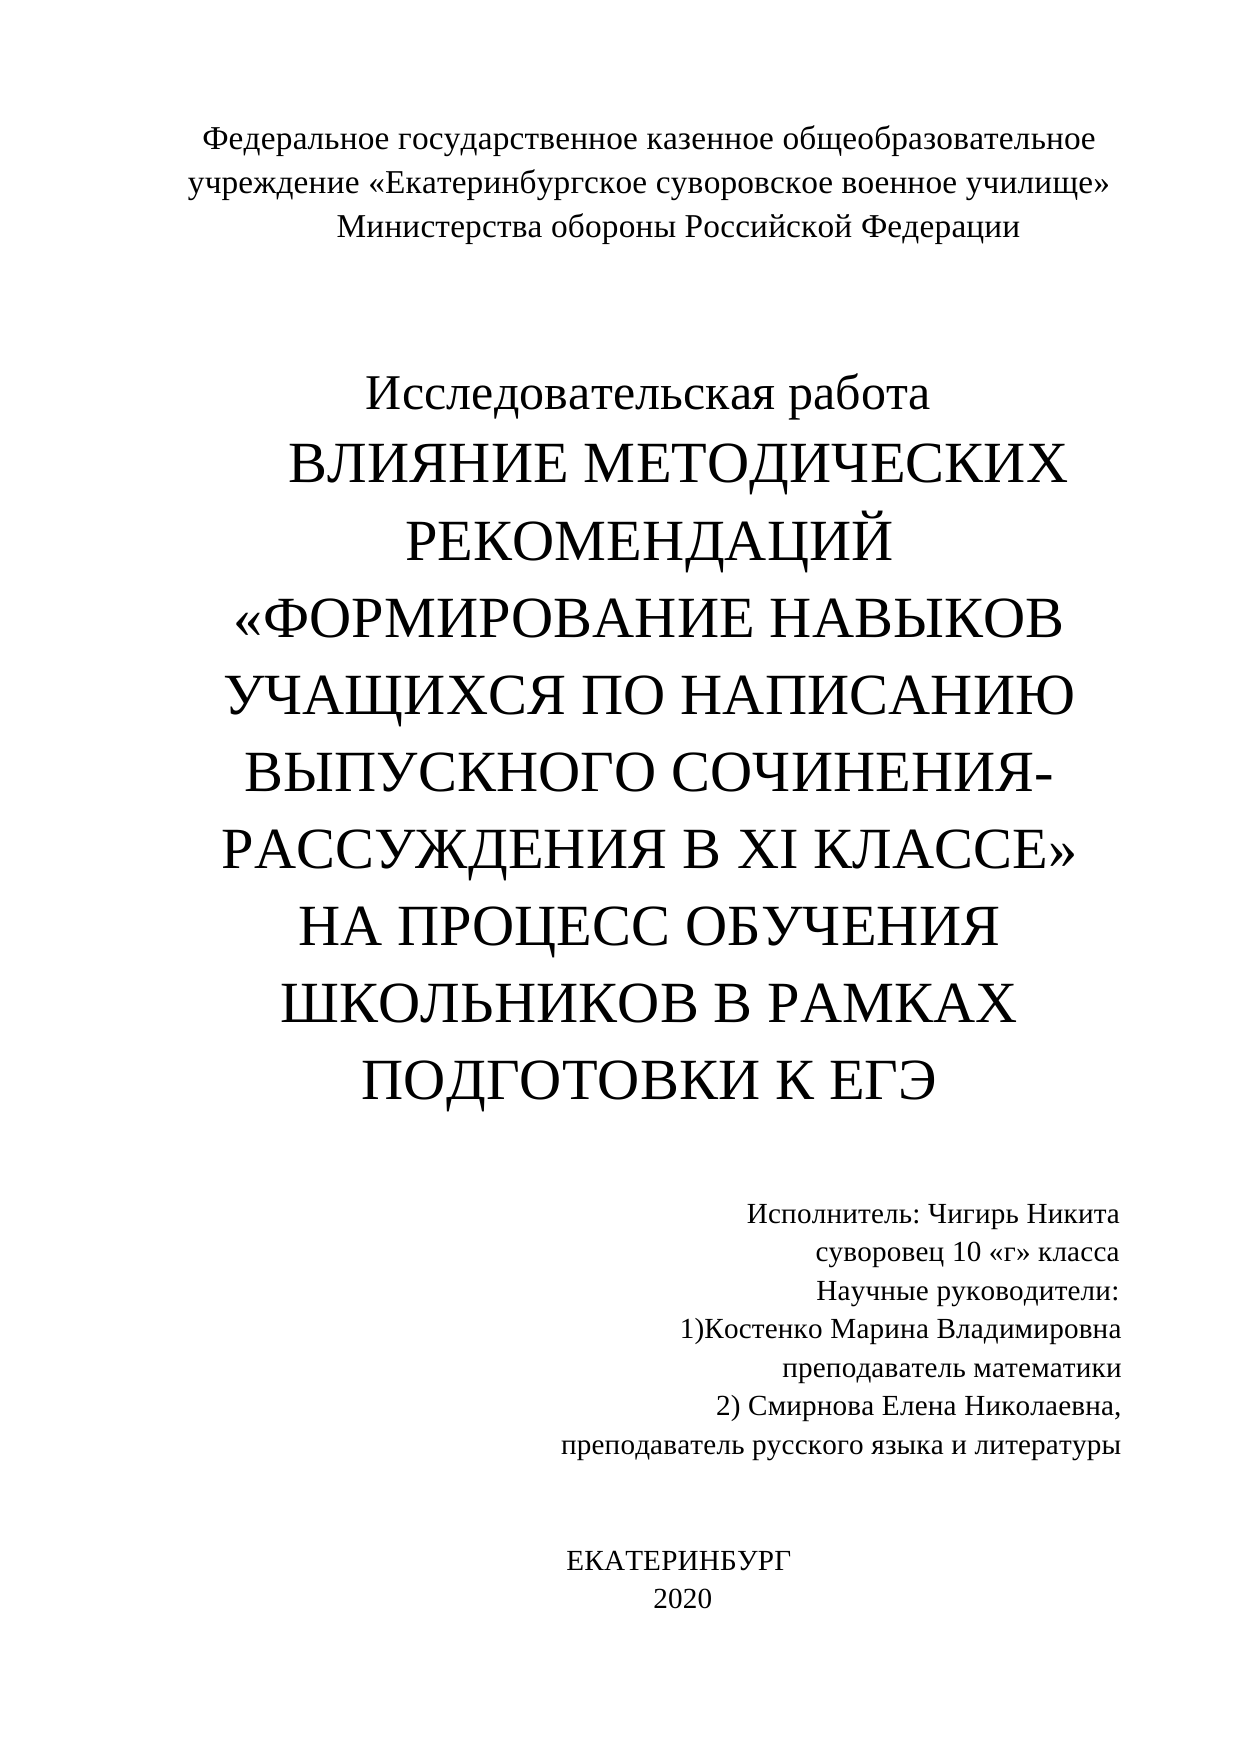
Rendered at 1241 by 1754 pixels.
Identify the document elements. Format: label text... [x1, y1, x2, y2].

text Министерства обороны Российской Федерации [179, 206, 1120, 244]
text 1)Костенко Марина Владимировна [177, 1311, 1122, 1345]
text преподаватель математики [177, 1350, 1122, 1383]
text суворовец 10 «г» класса [179, 1234, 1120, 1268]
text ЕКАТЕРИНБУРГ [179, 1543, 1120, 1576]
text 2) Смирнова Елена Николаевна, [177, 1388, 1122, 1422]
text Федеральное государственное казенное общеобразовательное учреждение «Екатеринбургское суворовское военное училище» [177, 118, 1122, 201]
text Научные руководители: [179, 1273, 1120, 1306]
text преподаватель русского языка и литературы [177, 1427, 1122, 1461]
text Исследовательская работа [177, 362, 1120, 420]
text ВЛИЯНИЕ МЕТОДИЧЕСКИХ РЕКОМЕНДАЦИЙ «ФОРМИРОВАНИЕ НАВЫКОВ УЧАЩИХСЯ ПО НАПИСАНИЮ ВЫПУСКНОГО СОЧИНЕНИЯ-РАССУЖДЕНИЯ В XI КЛАССЕ» НА ПРОЦЕСС ОБУЧЕНИЯ ШКОЛЬНИКОВ В РАМКАХ ПОДГОТОВКИ К ЕГЭ [179, 428, 1120, 1112]
text Исполнитель: Чигирь Никита [179, 1196, 1120, 1229]
text 2020 [179, 1581, 1120, 1615]
